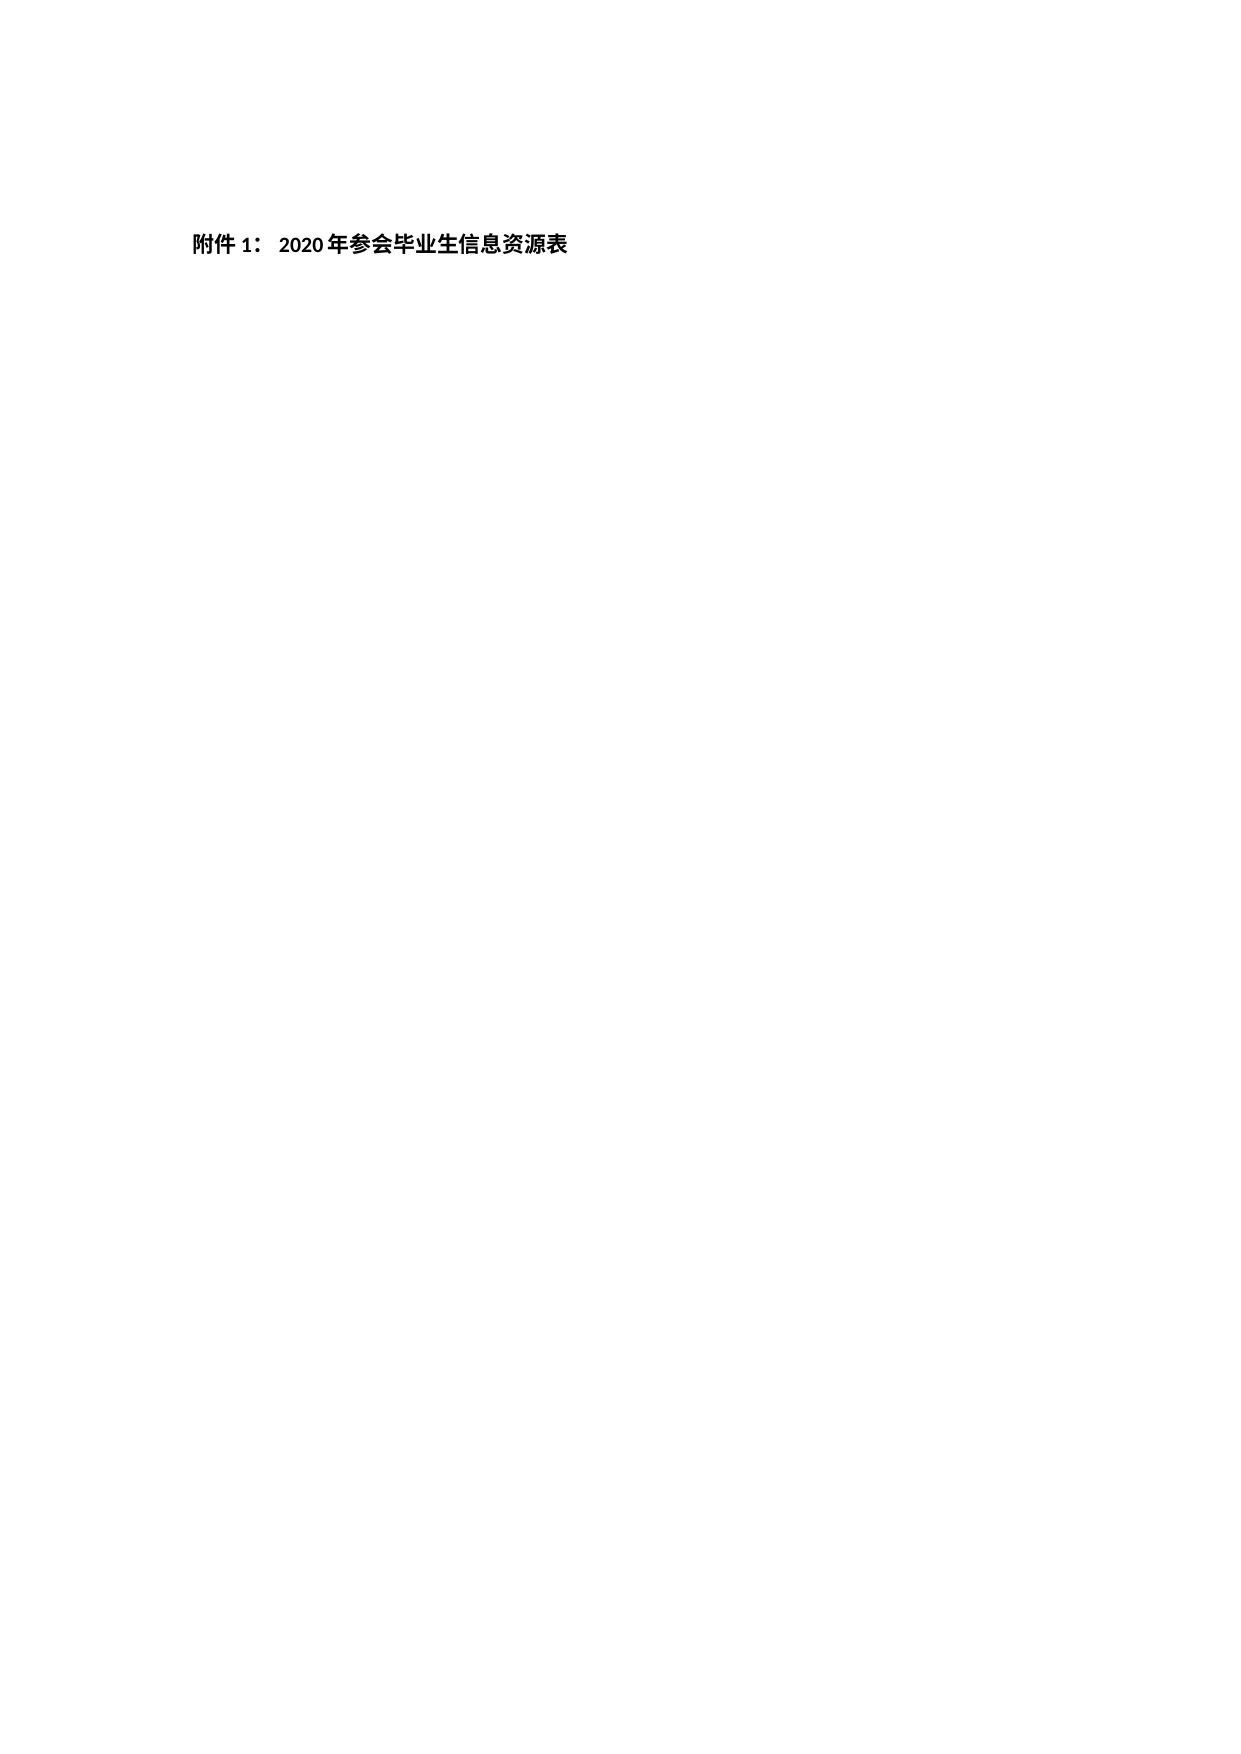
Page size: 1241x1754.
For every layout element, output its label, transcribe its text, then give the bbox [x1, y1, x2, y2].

list 附件1： 2020年参会毕业生信息资源表 [187, 227, 1053, 259]
